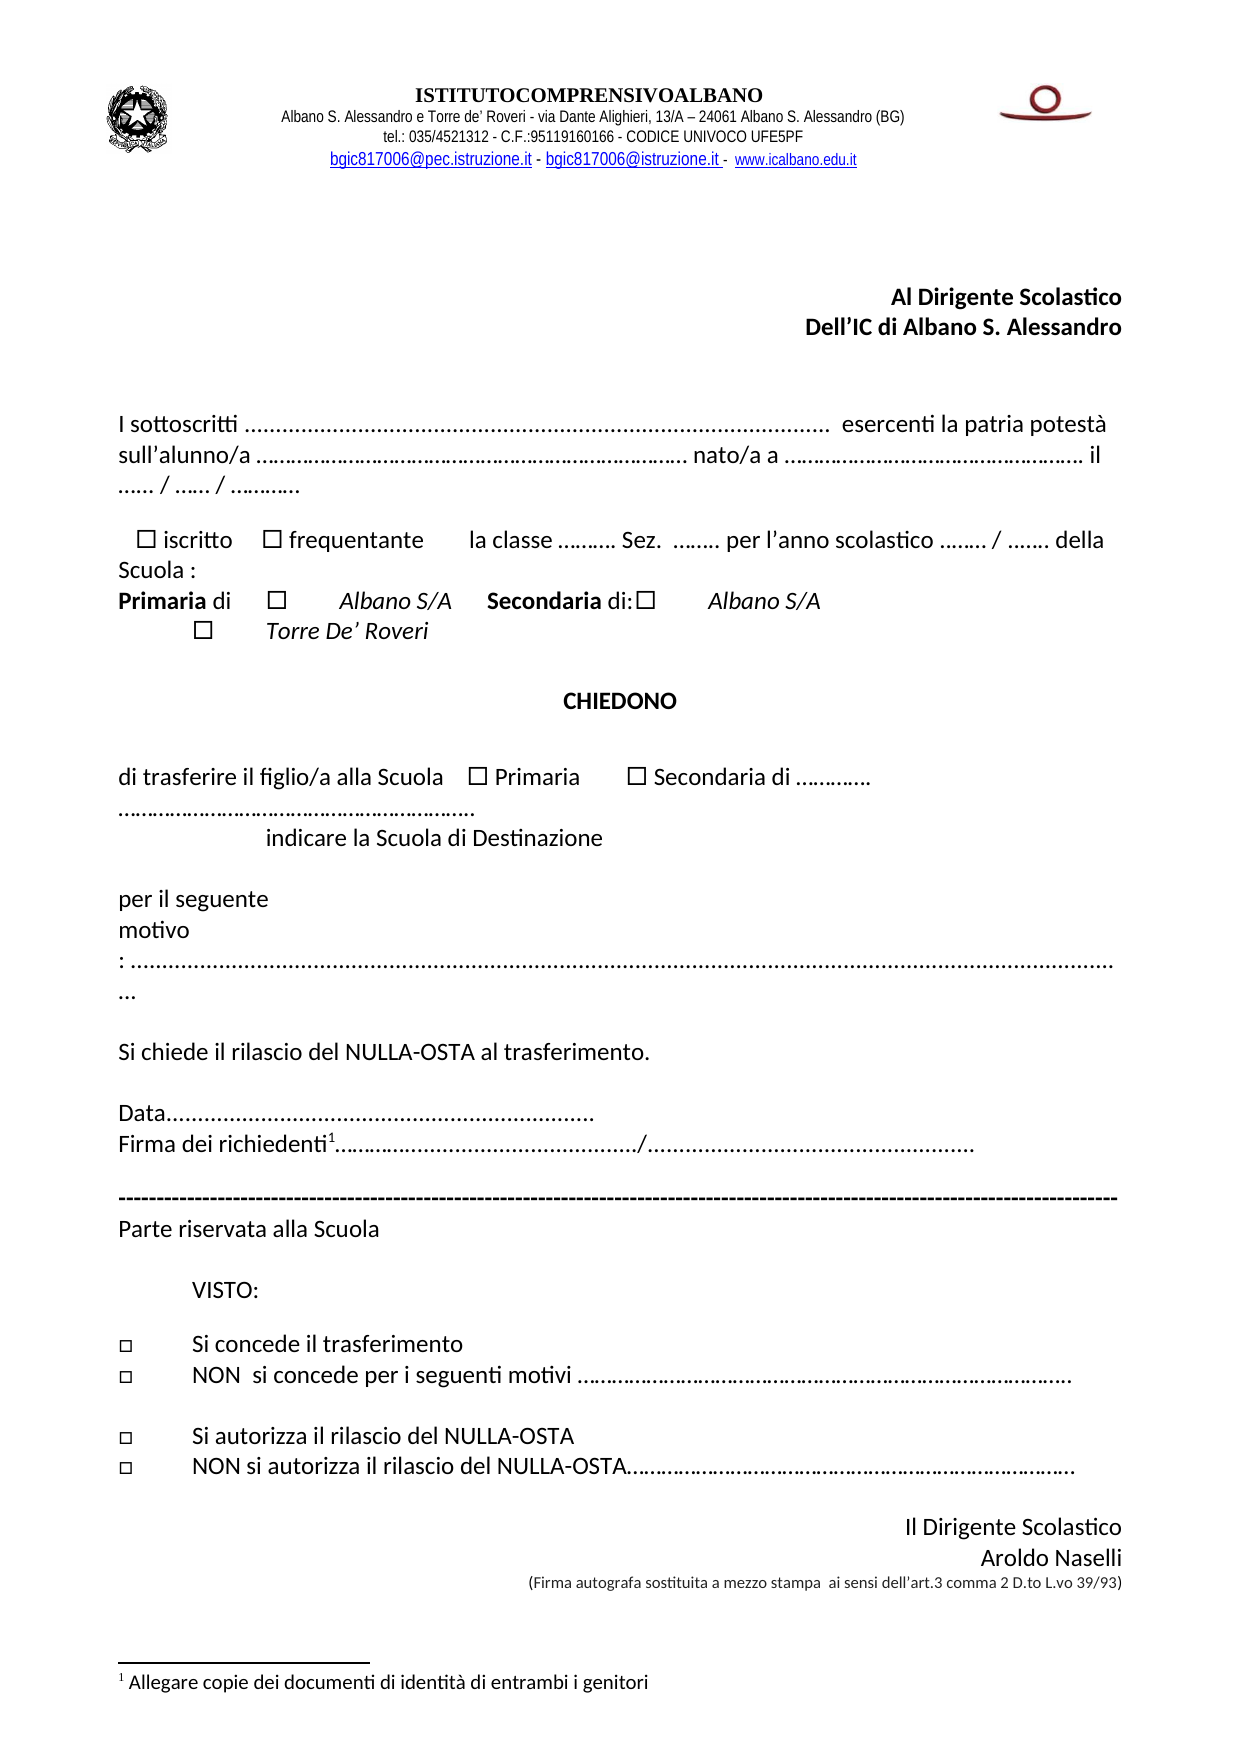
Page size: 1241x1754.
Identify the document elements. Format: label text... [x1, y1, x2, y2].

table_header [995, 83, 1113, 202]
text indicare la Scuola di Destinazione [118, 822, 1122, 853]
text Data.................................................................... [118, 1097, 1122, 1128]
text Firma dei richiedenti…………...................................../.................................................... [118, 1128, 1122, 1158]
text iscritto frequentante la classe ………. Sez. …….. per l’anno scolastico ..…… / ..….. della Scuola : [118, 524, 1122, 585]
text Si chiede il rilascio del NULLA-OSTA al trasferimento. [118, 1036, 1122, 1067]
text CHIEDONO [118, 685, 1122, 716]
text Torre De’ Roveri [118, 615, 1122, 646]
text □ Si autorizza il rilascio del NULLA-OSTA [118, 1420, 1122, 1451]
picture [997, 83, 1093, 123]
text (Firma autografa sostituita a mezzo stampa ai sensi dell’art.3 comma 2 D.to L.vo 39/93) [118, 1573, 1122, 1593]
text □ NON si concede per i seguenti motivi ………………………………………………………………………….. [118, 1359, 1122, 1389]
text per il seguente motivo: ............................................................................................................................................................... [118, 883, 1122, 1006]
text ----------------------------------------------------------------------------------------------------------------------------------- [118, 1182, 1122, 1213]
text □ Si concede il trasferimento [118, 1328, 1122, 1359]
table_header ISTITUTOCOMPRENSIVOALBANO Albano S. Alessandro e Torre de’ Roveri - via Dante Alighieri, 13/A – 24061 Albano S. Alessandro (BG) tel.: 035/4521312 - C.F.:95119160166 - CODICE UNIVOCO UFE5PF bgic817006@pec.istruzione.it - bgic817006@istruzione.it - www.icalbano.edu.it [191, 83, 995, 202]
text I sottoscritti ............................................................................................. esercenti la patria potestà sull’alunno/a ………………………………………………………………… nato/a a ……………………………………………. il …... / …… / ………… [118, 408, 1122, 500]
text Il Dirigente Scolastico [118, 1512, 1122, 1542]
text □ NON si autorizza il rilascio del NULLA-OSTA…………………………………………………………………… [118, 1451, 1122, 1481]
text Aroldo Naselli [118, 1542, 1122, 1573]
text Primaria di Albano S/A Secondaria di: Albano S/A [118, 585, 1122, 615]
picture [106, 83, 172, 154]
table_header [95, 83, 191, 202]
text VISTO: [118, 1274, 1122, 1304]
title Dell’IC di Albano S. Alessandro [118, 311, 1122, 342]
text Parte riservata alla Scuola [118, 1213, 1122, 1243]
text di trasferire il figlio/a alla Scuola Primaria Secondaria di ………….…………………………………………………….. [118, 761, 1122, 822]
title Al Dirigente Scolastico [118, 281, 1122, 311]
